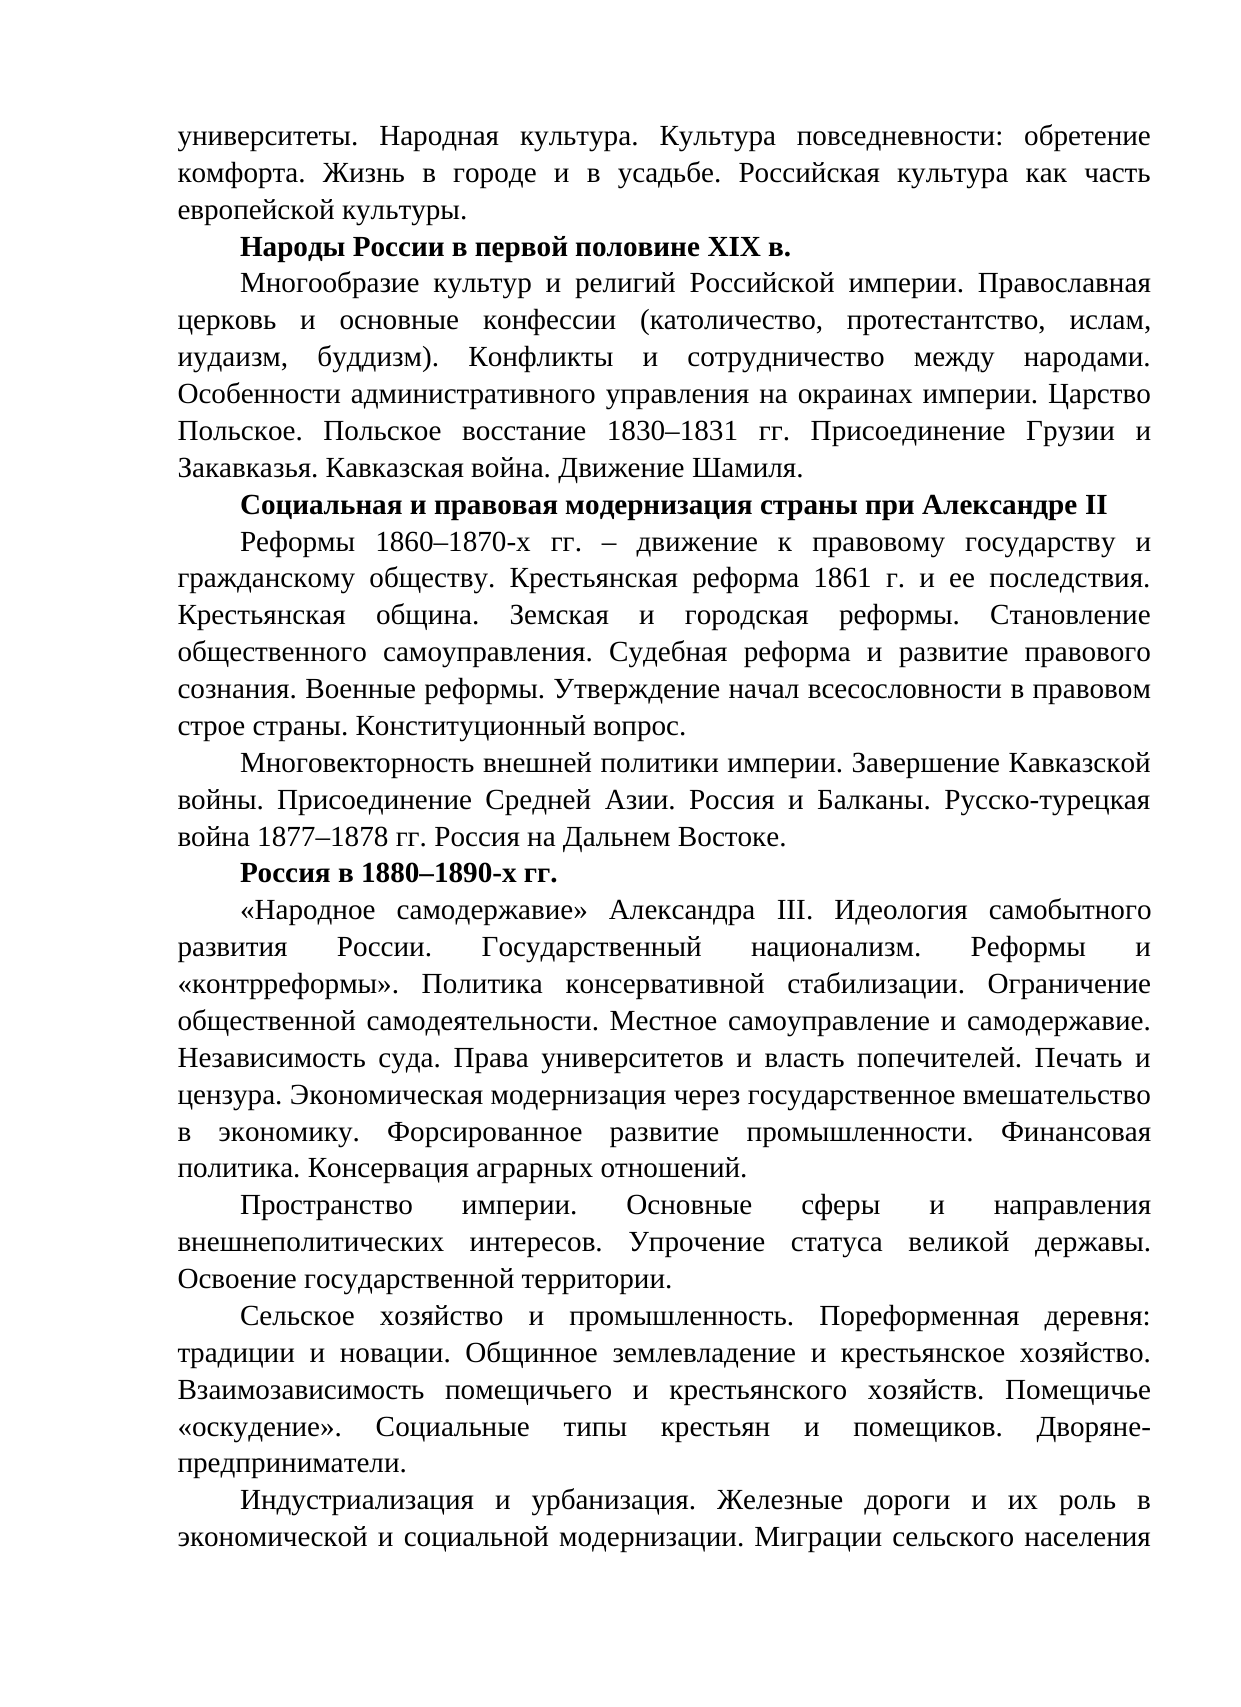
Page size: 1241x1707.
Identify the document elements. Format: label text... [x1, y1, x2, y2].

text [177, 1482, 1152, 1553]
text Социальная и правовая модернизация страны при Александре II [177, 487, 1152, 520]
text Россия в 1880–1890-х гг. [177, 856, 1152, 889]
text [177, 118, 1152, 225]
text Народы России в первой половине XIX в. [177, 229, 1152, 262]
text Многовекторность внешней политики империи. Завершение Кавказской войны. Присоединение Средней Азии. Россия и Балканы. Русско-турецкая война 1877–1878 гг. Россия на Дальнем Востоке. [177, 745, 1152, 852]
text Сельское хозяйство и промышленность. Пореформенная деревня: традиции и новации. Общинное землевладение и крестьянское хозяйство. Взаимозависимость помещичьего и крестьянского хозяйств. Помещичье «оскудение». Социальные типы крестьян и помещиков. Дворяне-предприниматели. [177, 1298, 1152, 1479]
text «Народное самодержавие» Александра III. Идеология самобытного развития России. Государственный национализм. Реформы и «контрреформы». Политика консервативной стабилизации. Ограничение общественной самодеятельности. Местное самоуправление и самодержавие. Независимость суда. Права университетов и власть попечителей. Печать и цензура. Экономическая модернизация через государственное вмешательство в экономику. Форсированное развитие промышленности. Финансовая политика. Консервация аграрных отношений. [177, 892, 1152, 1184]
text Пространство империи. Основные сферы и направления внешнеполитических интересов. Упрочение статуса великой державы. Освоение государственной территории. [177, 1187, 1152, 1295]
text Многообразие культур и религий Российской империи. Православная церковь и основные конфессии (католичество, протестантство, ислам, иудаизм, буддизм). Конфликты и сотрудничество между народами. Особенности административного управления на окраинах империи. Царство Польское. Польское восстание 1830–1831 гг. Присоединение Грузии и Закавказья. Кавказская война. Движение Шамиля. [177, 266, 1152, 483]
text Реформы 1860–1870-х гг. – движение к правовому государству и гражданскому обществу. Крестьянская реформа 1861 г. и ее последствия. Крестьянская община. Земская и городская реформы. Становление общественного самоуправления. Судебная реформа и развитие правового сознания. Военные реформы. Утверждение начал всесословности в правовом строе страны. Конституционный вопрос. [177, 524, 1152, 742]
